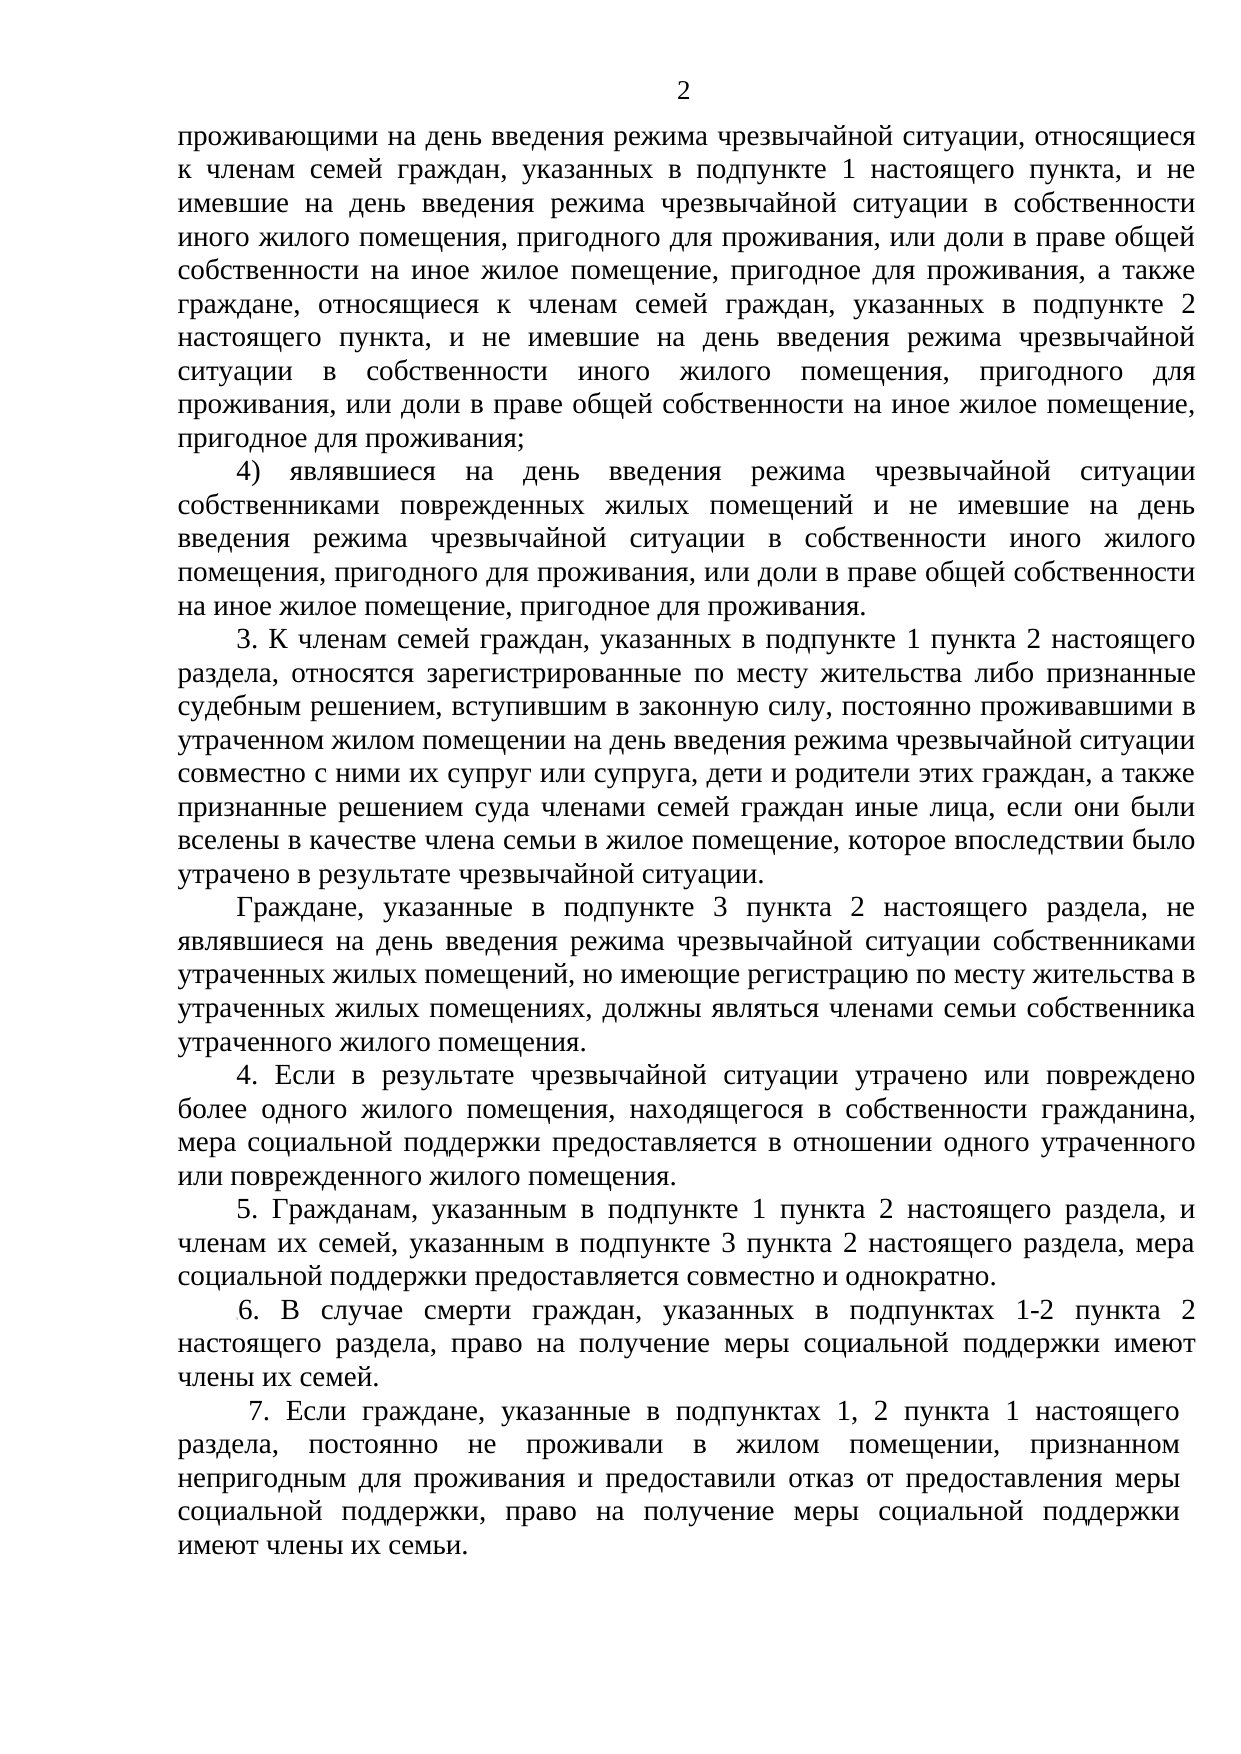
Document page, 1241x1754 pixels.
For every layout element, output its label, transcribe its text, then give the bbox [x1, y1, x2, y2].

text 6. В случае смерти граждан, указанных в подпунктах 1-2 пункта 2 настоящего раздела, право на получение меры социальной поддержки имеют члены их семей. [177, 1292, 1196, 1393]
text 7. Если граждане, указанные в подпунктах 1, 2 пункта 1 настоящего раздела, постоянно не проживали в жилом помещении, признанном непригодным для проживания и предоставили отказ от предоставления меры социальной поддержки, право на получение меры социальной поддержки имеют члены их семьи. [177, 1393, 1181, 1560]
text 3. К членам семей граждан, указанных в подпункте 1 пункта 2 настоящего раздела, относятся зарегистрированные по месту жительства либо признанные судебным решением, вступившим в законную силу, постоянно проживавшими в утраченном жилом помещении на день введения режима чрезвычайной ситуации совместно с ними их супруг или супруга, дети и родители этих граждан, а также признанные решением суда членами семей граждан иные лица, если они были вселены в качестве члена семьи в жилое помещение, которое впоследствии было утрачено в результате чрезвычайной ситуации. [177, 621, 1196, 889]
text 4. Если в результате чрезвычайной ситуации утрачено или повреждено более одного жилого помещения, находящегося в собственности гражданина, мера социальной поддержки предоставляется в отношении одного утраченного или поврежденного жилого помещения. [177, 1057, 1196, 1191]
text Граждане, указанные в подпункте 3 пункта 2 настоящего раздела, не являвшиеся на день введения режима чрезвычайной ситуации собственниками утраченных жилых помещений, но имеющие регистрацию по месту жительства в утраченных жилых помещениях, должны являться членами семьи собственника утраченного жилого помещения. [177, 889, 1196, 1057]
text 4) являвшиеся на день введения режима чрезвычайной ситуации собственниками поврежденных жилых помещений и не имевшие на день введения режима чрезвычайной ситуации в собственности иного жилого помещения, пригодного для проживания, или доли в праве общей собственности на иное жилое помещение, пригодное для проживания. [177, 453, 1196, 621]
text 5. Гражданам, указанным в подпункте 1 пункта 2 настоящего раздела, и членам их семей, указанным в подпункте 3 пункта 2 настоящего раздела, мера социальной поддержки предоставляется совместно и однократно. [177, 1191, 1196, 1292]
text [177, 118, 1196, 453]
